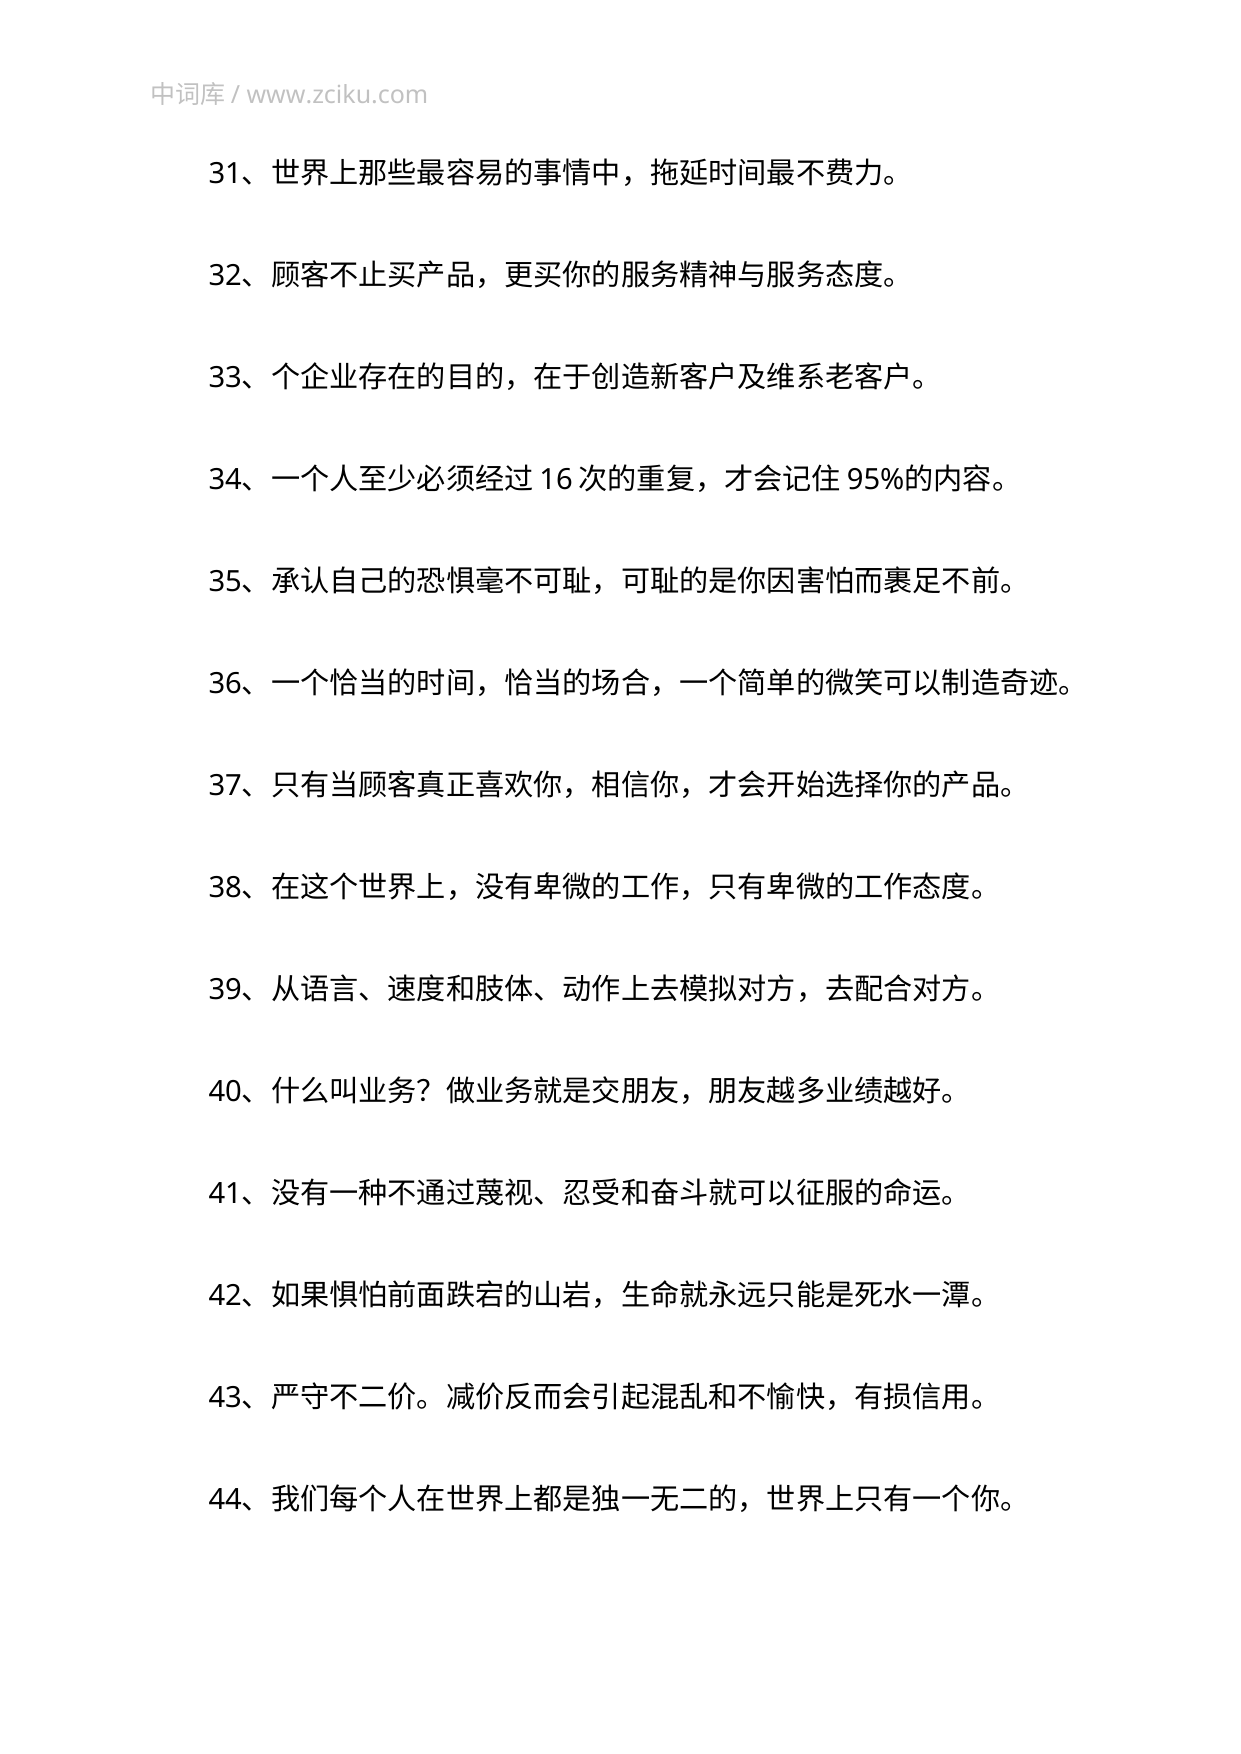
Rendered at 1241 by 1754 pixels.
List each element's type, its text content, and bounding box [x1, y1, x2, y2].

text 38、在这个世界上，没有卑微的工作，只有卑微的工作态度。 [150, 864, 1090, 906]
text 41、没有一种不通过蔑视、忍受和奋斗就可以征服的命运。 [150, 1170, 1090, 1212]
text 35、承认自己的恐惧毫不可耻，可耻的是你因害怕而裹足不前。 [150, 558, 1090, 600]
text 34、一个人至少必须经过16次的重复，才会记住95%的内容。 [150, 456, 1090, 498]
text 31、世界上那些最容易的事情中，拖延时间最不费力。 [150, 150, 1090, 192]
text 44、我们每个人在世界上都是独一无二的，世界上只有一个你。 [150, 1476, 1090, 1518]
text 39、从语言、速度和肢体、动作上去模拟对方，去配合对方。 [150, 966, 1090, 1008]
text 42、如果惧怕前面跌宕的山岩，生命就永远只能是死水一潭。 [150, 1272, 1090, 1314]
text 37、只有当顾客真正喜欢你，相信你，才会开始选择你的产品。 [150, 762, 1090, 804]
text 40、什么叫业务？做业务就是交朋友，朋友越多业绩越好。 [150, 1068, 1090, 1110]
text 36、一个恰当的时间，恰当的场合，一个简单的微笑可以制造奇迹。 [150, 660, 1090, 702]
text 32、顾客不止买产品，更买你的服务精神与服务态度。 [150, 252, 1090, 294]
text 43、严守不二价。减价反而会引起混乱和不愉快，有损信用。 [150, 1374, 1090, 1416]
text 33、个企业存在的目的，在于创造新客户及维系老客户。 [150, 354, 1090, 396]
